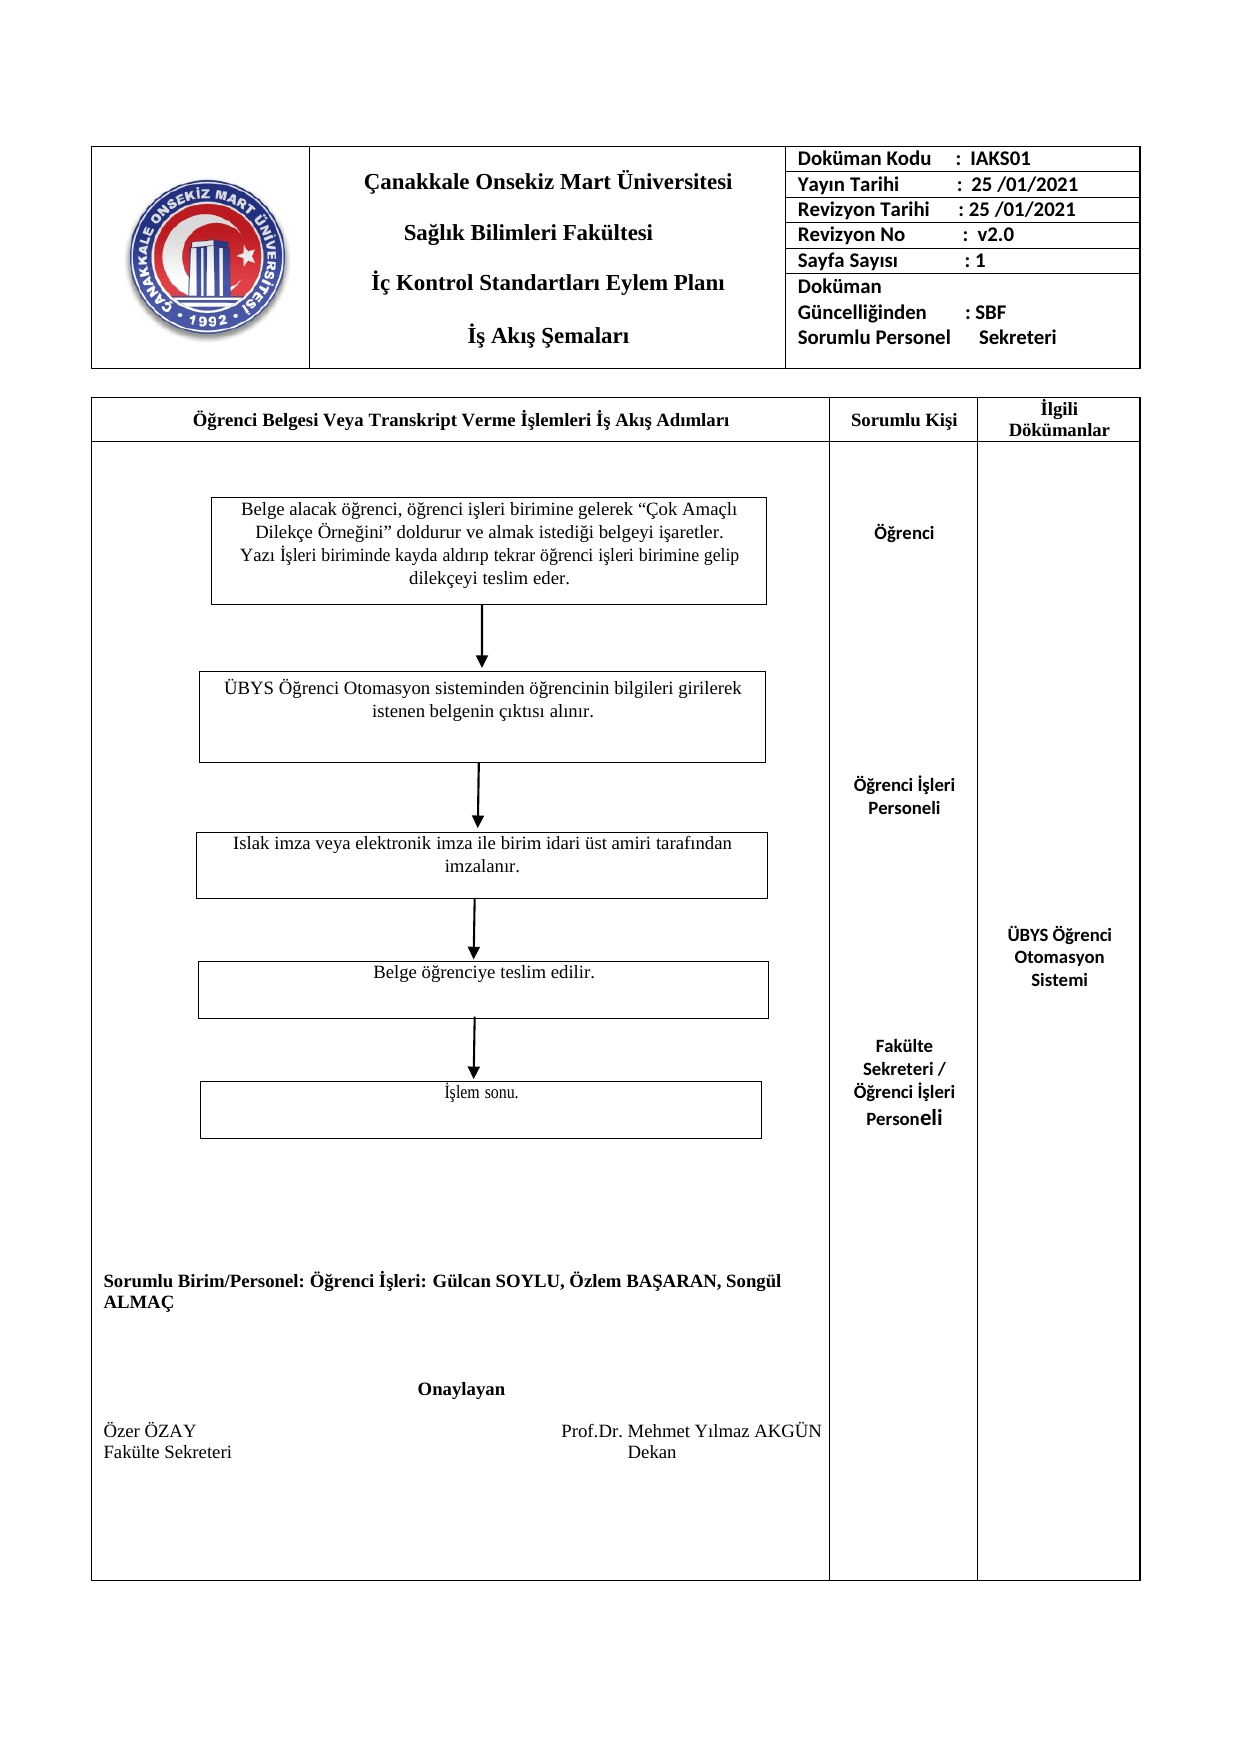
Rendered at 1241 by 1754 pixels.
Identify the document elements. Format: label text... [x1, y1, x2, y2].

table_cell Sayfa Sayısı [786, 249, 943, 273]
table_header Sorumlu Kişi [830, 398, 977, 441]
table_header Doküman Kodu [786, 147, 943, 171]
table_cell Yayın Tarihi [786, 172, 943, 197]
table_header [92, 147, 309, 368]
table_cell Sağlık Bilimleri Fakültesi [310, 197, 785, 247]
table_header İlgili Dökümanlar [978, 398, 1139, 441]
table_header Öğrenci Belgesi Veya Transkript Verme İşlemleri İş Akış Adımları [92, 398, 829, 441]
table_cell : 25 /01/2021 [943, 198, 1139, 222]
table_cell : 1 [943, 249, 1139, 273]
table_cell : v2.0 [943, 223, 1139, 247]
table_header Çanakkale Onsekiz Mart Üniversitesi [310, 147, 785, 197]
table_header : IAKS01 [943, 147, 1139, 171]
table_cell Revizyon No [786, 223, 943, 247]
table_cell İç Kontrol Standartları Eylem Planı İş Akış Şemaları [310, 248, 785, 368]
table_cell Doküman Güncelliğinden : SBF Sorumlu Personel Sekreteri [786, 274, 1139, 368]
picture [124, 177, 291, 343]
table_cell ÜBYS Öğrenci Otomasyon Sistemi [978, 442, 1139, 1580]
table_cell Belge alacak öğrenci, öğrenci işleri birimine gelerek “Çok Amaçlı Dilekçe Örneğini” doldurur ve almak istediği belgeyi işaretler. Yazı İşleri biriminde kayda aldırıp tekrar öğrenci işleri birimine gelip dilekçeyi teslim eder. ÜBYS Öğrenci Otomasyon sisteminden öğrencinin bilgileri girilerek istenen belgenin çıktısı alınır. Islak imza veya elektronik imza ile birim idari üst amiri tarafından imzalanır. Belge öğrenciye teslim edilir. İşlem sonu. Sorumlu Birim/Personel: Öğrenci İşleri: Gülcan SOYLU, Özlem BAŞARAN, Songül ALMAÇ Onaylayan Özer ÖZAY Prof.Dr. Mehmet Yılmaz AKGÜN Fakülte Sekreteri Dekan [92, 442, 829, 1580]
table_cell Öğrenci Öğrenci İşleri Personeli Fakülte Sekreteri / Öğrenci İşleri Personeli [830, 442, 977, 1580]
table_cell Revizyon Tarihi [786, 198, 943, 222]
table_cell : 25 /01/2021 [943, 172, 1139, 197]
